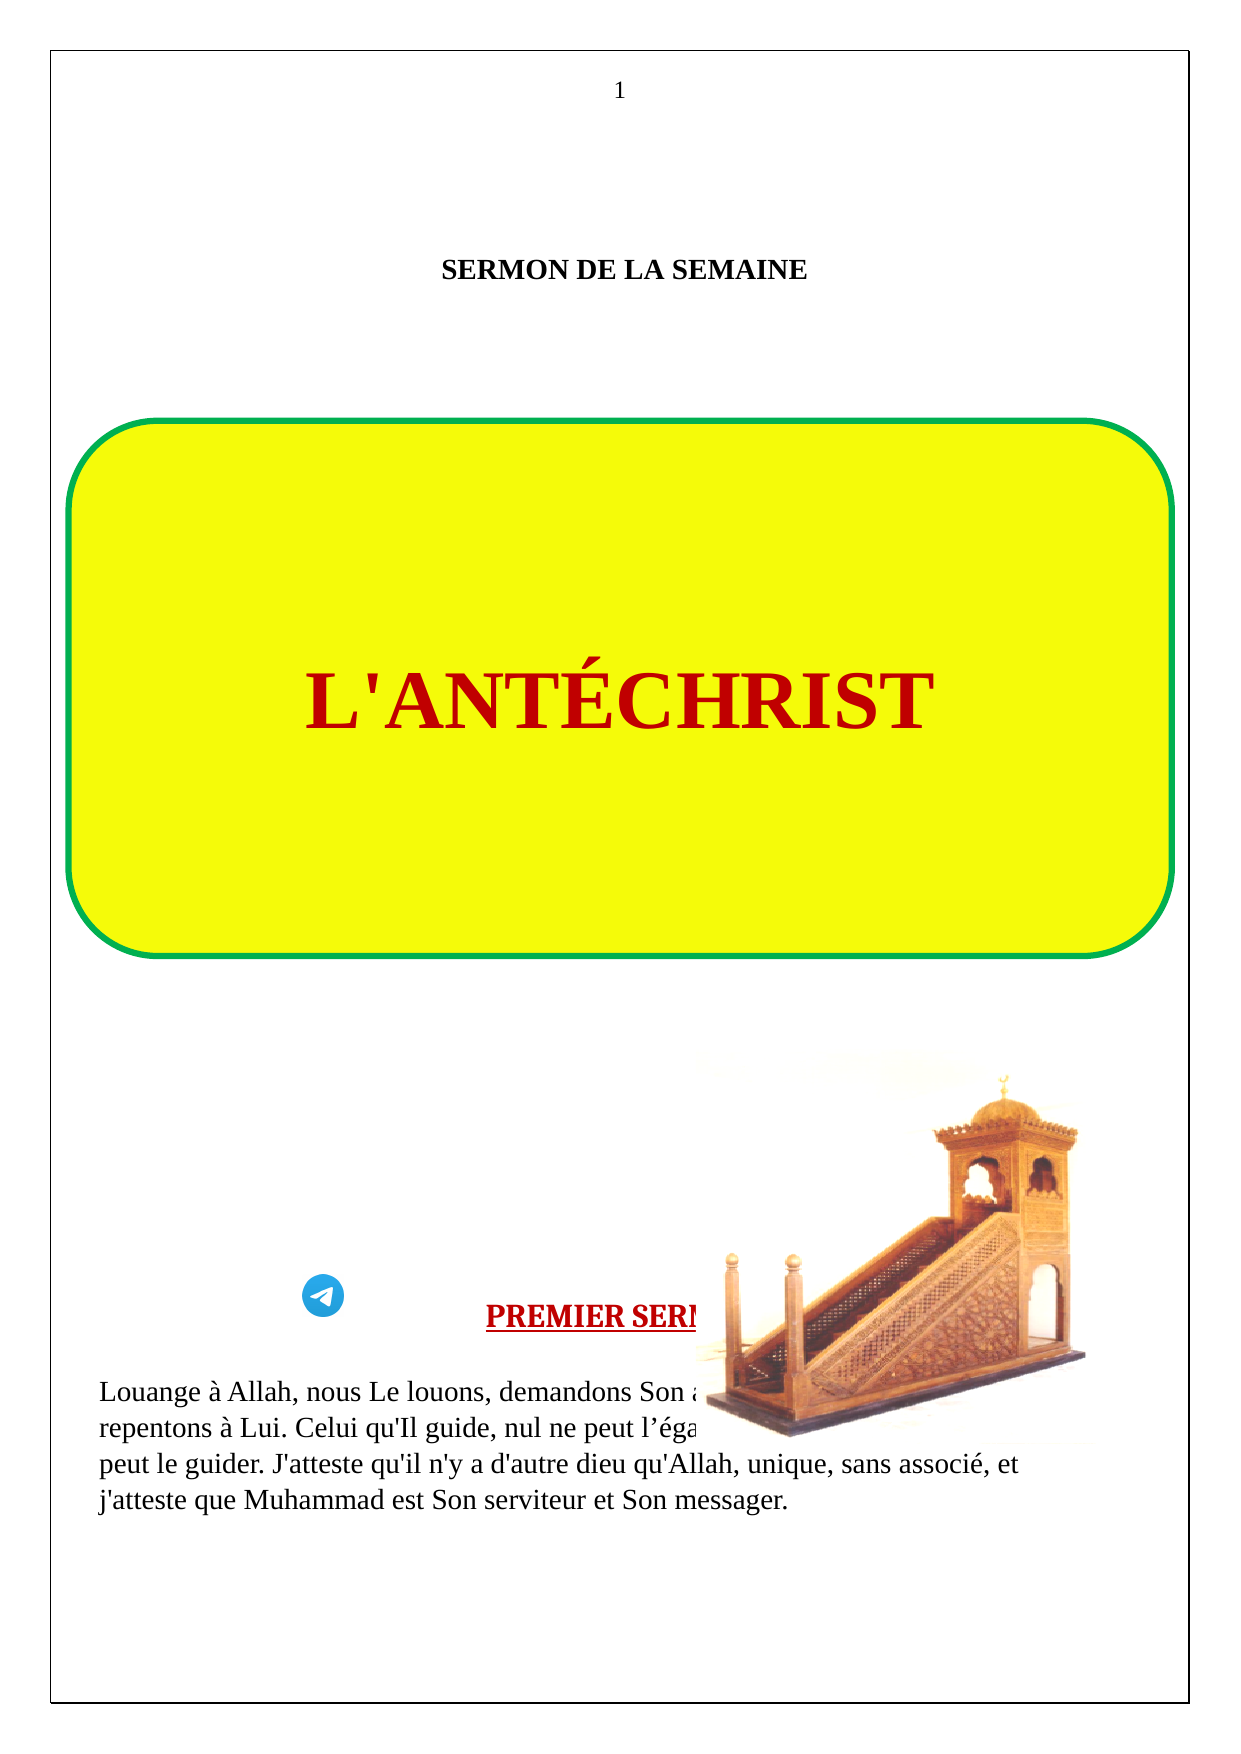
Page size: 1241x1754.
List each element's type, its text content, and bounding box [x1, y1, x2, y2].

text PREMIER SERMON [187, 1297, 695, 1336]
text SERMON DE LA SEMAINE [187, 252, 1052, 286]
picture [302, 1274, 344, 1317]
text Louange à Allah, nous Le louons, demandons Son aide, Son pardon et nous nous repentons à Lui. Celui qu'Il guide, nul ne peut l’égarer, et celui qu'Il égare, nul ne peut le guider. J'atteste qu'il n'y a d'autre dieu qu'Allah, unique, sans associé, et j'atteste que Muhammad est Son serviteur et Son messager. [99, 1374, 1102, 1516]
